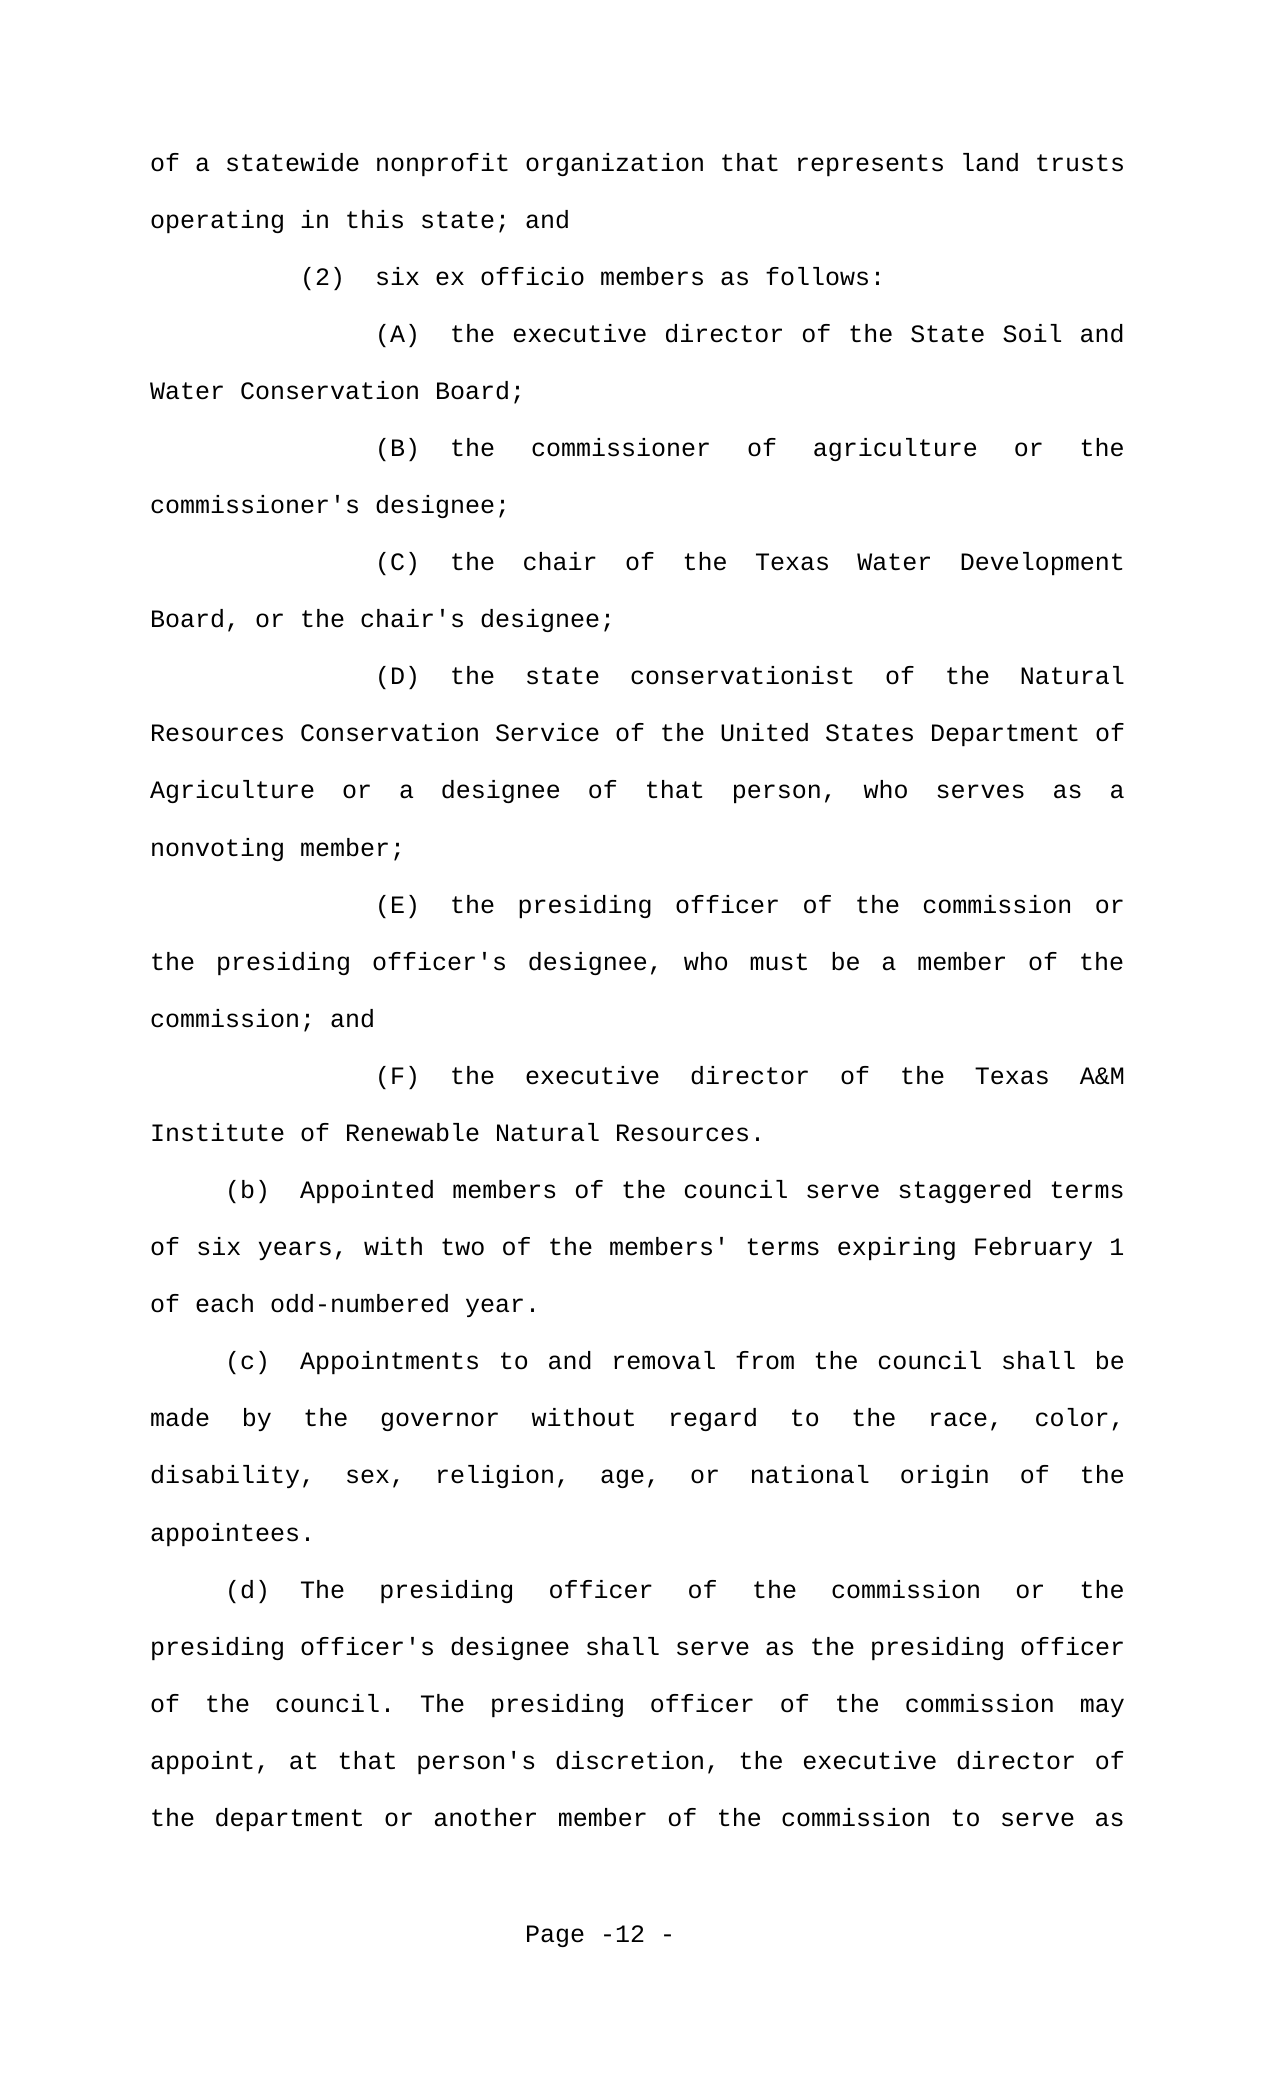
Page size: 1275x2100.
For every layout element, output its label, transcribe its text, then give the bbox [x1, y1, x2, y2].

text (F) the executive director of the Texas A&M Institute of Renewable Natural Resources. [150, 1063, 1125, 1149]
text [150, 150, 1125, 236]
text (E) the presiding officer of the commission or the presiding officer's designee, who must be a member of the commission; and [150, 892, 1125, 1035]
text (b) Appointed members of the council serve staggered terms of six years, with two of the members' terms expiring February 1 of each odd-numbered year. [150, 1177, 1125, 1320]
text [150, 1577, 1125, 1834]
text (D) the state conservationist of the Natural Resources Conservation Service of the United States Department of Agriculture or a designee of that person, who serves as a nonvoting member; [150, 664, 1125, 863]
text (C) the chair of the Texas Water Development Board, or the chair's designee; [150, 549, 1125, 635]
text (B) the commissioner of agriculture or the commissioner's designee; [150, 435, 1125, 521]
text (c) Appointments to and removal from the council shall be made by the governor without regard to the race, color, disability, sex, religion, age, or national origin of the appointees. [150, 1349, 1125, 1548]
text (2) six ex officio members as follows: [150, 264, 1125, 293]
text (A) the executive director of the State Soil and Water Conservation Board; [150, 321, 1125, 407]
